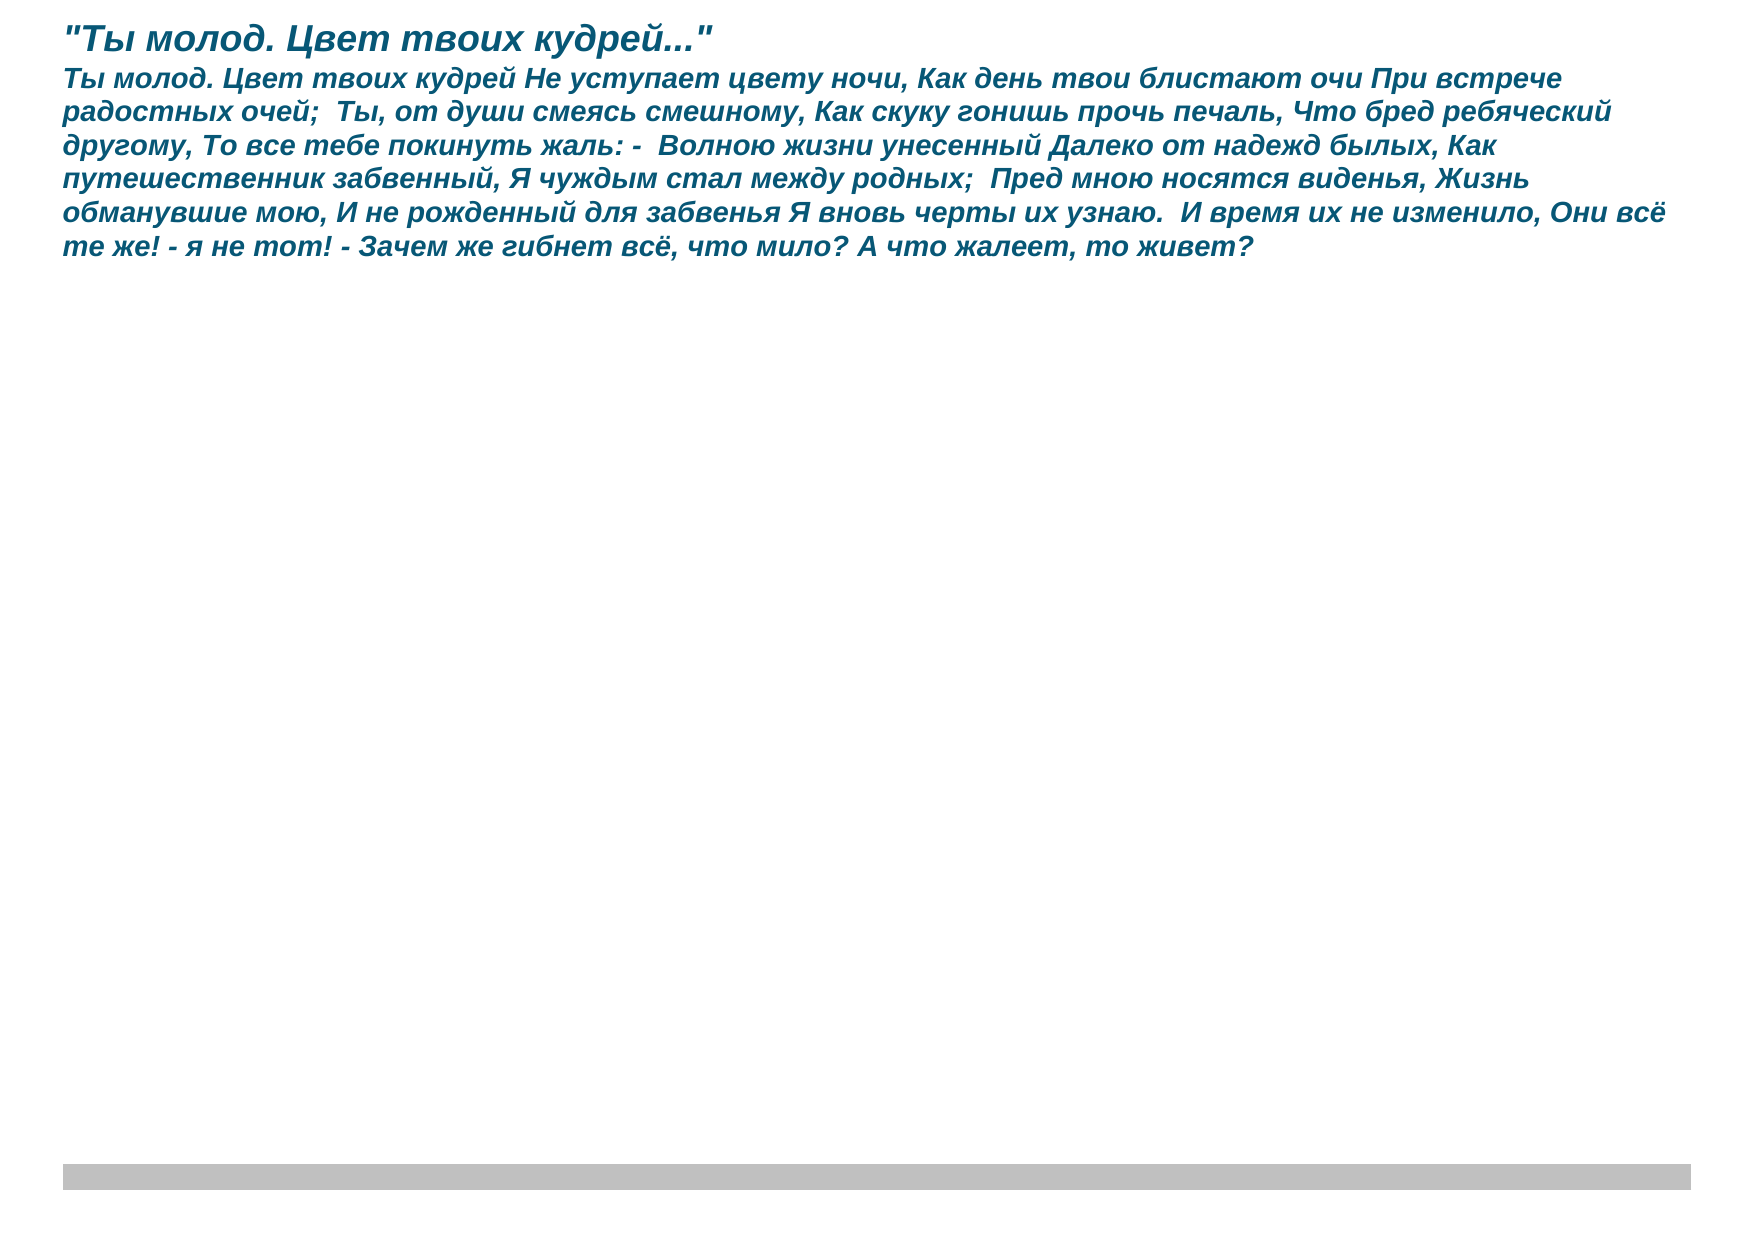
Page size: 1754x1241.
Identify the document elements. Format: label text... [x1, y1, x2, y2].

text Ты молод. Цвет твоих кудрей [62, 61, 1691, 262]
subtitle "Ты молод. Цвет твоих кудрей..." [62, 17, 1691, 60]
